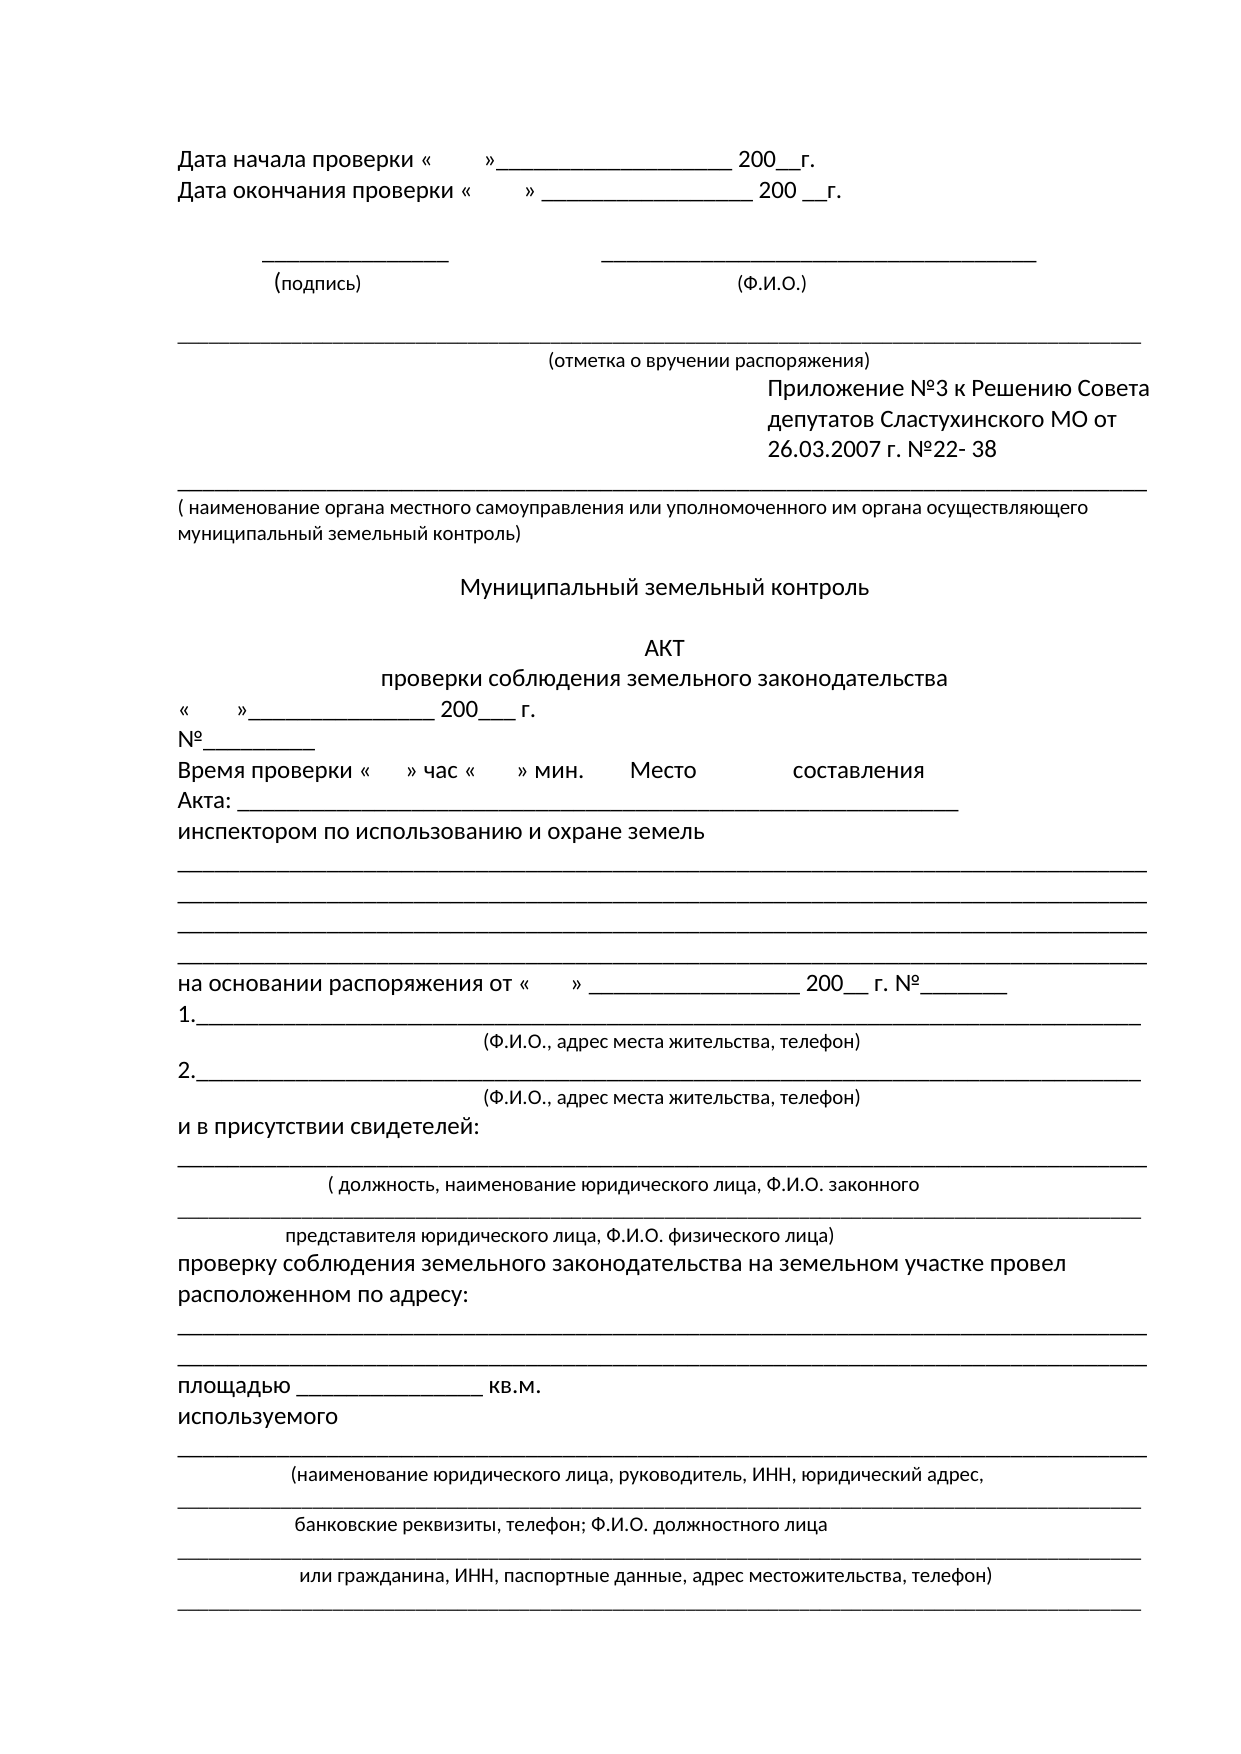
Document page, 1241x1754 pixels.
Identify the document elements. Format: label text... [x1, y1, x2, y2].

text _______________ ___________________________________ [177, 235, 1152, 266]
text Акта: __________________________________________________________ [177, 784, 1152, 815]
text АКТ [177, 632, 1152, 662]
text (отметка о вручении распоряжения) [177, 347, 1152, 372]
text проверку соблюдения земельного законодательства на земельном участке провел расположенном по адресу: [177, 1247, 1152, 1308]
text « »_______________ 200___ г. [177, 693, 1152, 723]
text 1.____________________________________________________________________________ [177, 998, 1152, 1028]
text ( наименование органа местного самоуправления или уполномоченного им органа осуществляющего муниципальный земельный контроль) [177, 494, 1152, 545]
text инспектором по использованию и охране земель [177, 815, 1152, 845]
text используемого ______________________________________________________________________________ [177, 1400, 1152, 1461]
text _____________________________________________________________________________________________ [177, 322, 1152, 347]
text и в присутствии свидетелей: [177, 1110, 1152, 1140]
text банковские реквизиты, телефон; Ф.И.О. должностного лица [177, 1512, 1152, 1537]
text депутатов Сластухинского МО от [767, 403, 1152, 433]
text (наименование юридического лица, руководитель, ИНН, юридический адрес, [177, 1461, 1152, 1486]
text Дата окончания проверки « » _________________ 200 __г. [177, 174, 1152, 204]
text (Ф.И.О., адрес места жительства, телефон) [177, 1028, 1152, 1054]
text _____________________________________________________________________________________________ [177, 1196, 1152, 1222]
text ____________________________________________________________________________________________________________________________________________________________ [177, 1308, 1152, 1369]
text (подпись) (Ф.И.О.) [177, 266, 1152, 296]
text на основании распоряжения от « » _________________ 200__ г. №_______ [177, 967, 1152, 998]
text _____________________________________________________________________________________________ [177, 1588, 1152, 1613]
text ______________________________________________________________________________ [177, 1140, 1152, 1171]
text Приложение №3 к Решению Совета [767, 372, 1152, 403]
text (Ф.И.О., адрес места жительства, телефон) [177, 1084, 1152, 1110]
text проверки соблюдения земельного законодательства [177, 662, 1152, 693]
text или гражданина, ИНН, паспортные данные, адрес местожительства, телефон) [177, 1562, 1152, 1588]
text ( должность, наименование юридического лица, Ф.И.О. законного [177, 1171, 1152, 1196]
text Муниципальный земельный контроль [177, 571, 1152, 601]
text 2.____________________________________________________________________________ [177, 1054, 1152, 1084]
text Дата начала проверки « »___________________ 200__г. [177, 143, 1152, 174]
text ________________________________________________________________________________________________________________________________________________________________________________________________________________________________________________________________________________________________________________________ [177, 845, 1152, 967]
text ______________________________________________________________________________ [177, 464, 1152, 494]
text Время проверки « » час « » мин. Место составления [177, 754, 1152, 784]
text №_________ [177, 723, 1152, 754]
text площадью _______________ кв.м. [177, 1369, 1152, 1400]
text _____________________________________________________________________________________________ [177, 1537, 1152, 1562]
text _____________________________________________________________________________________________ [177, 1486, 1152, 1512]
text представителя юридического лица, Ф.И.О. физического лица) [177, 1222, 1152, 1247]
text 26.03.2007 г. №22- 38 [767, 433, 1152, 464]
